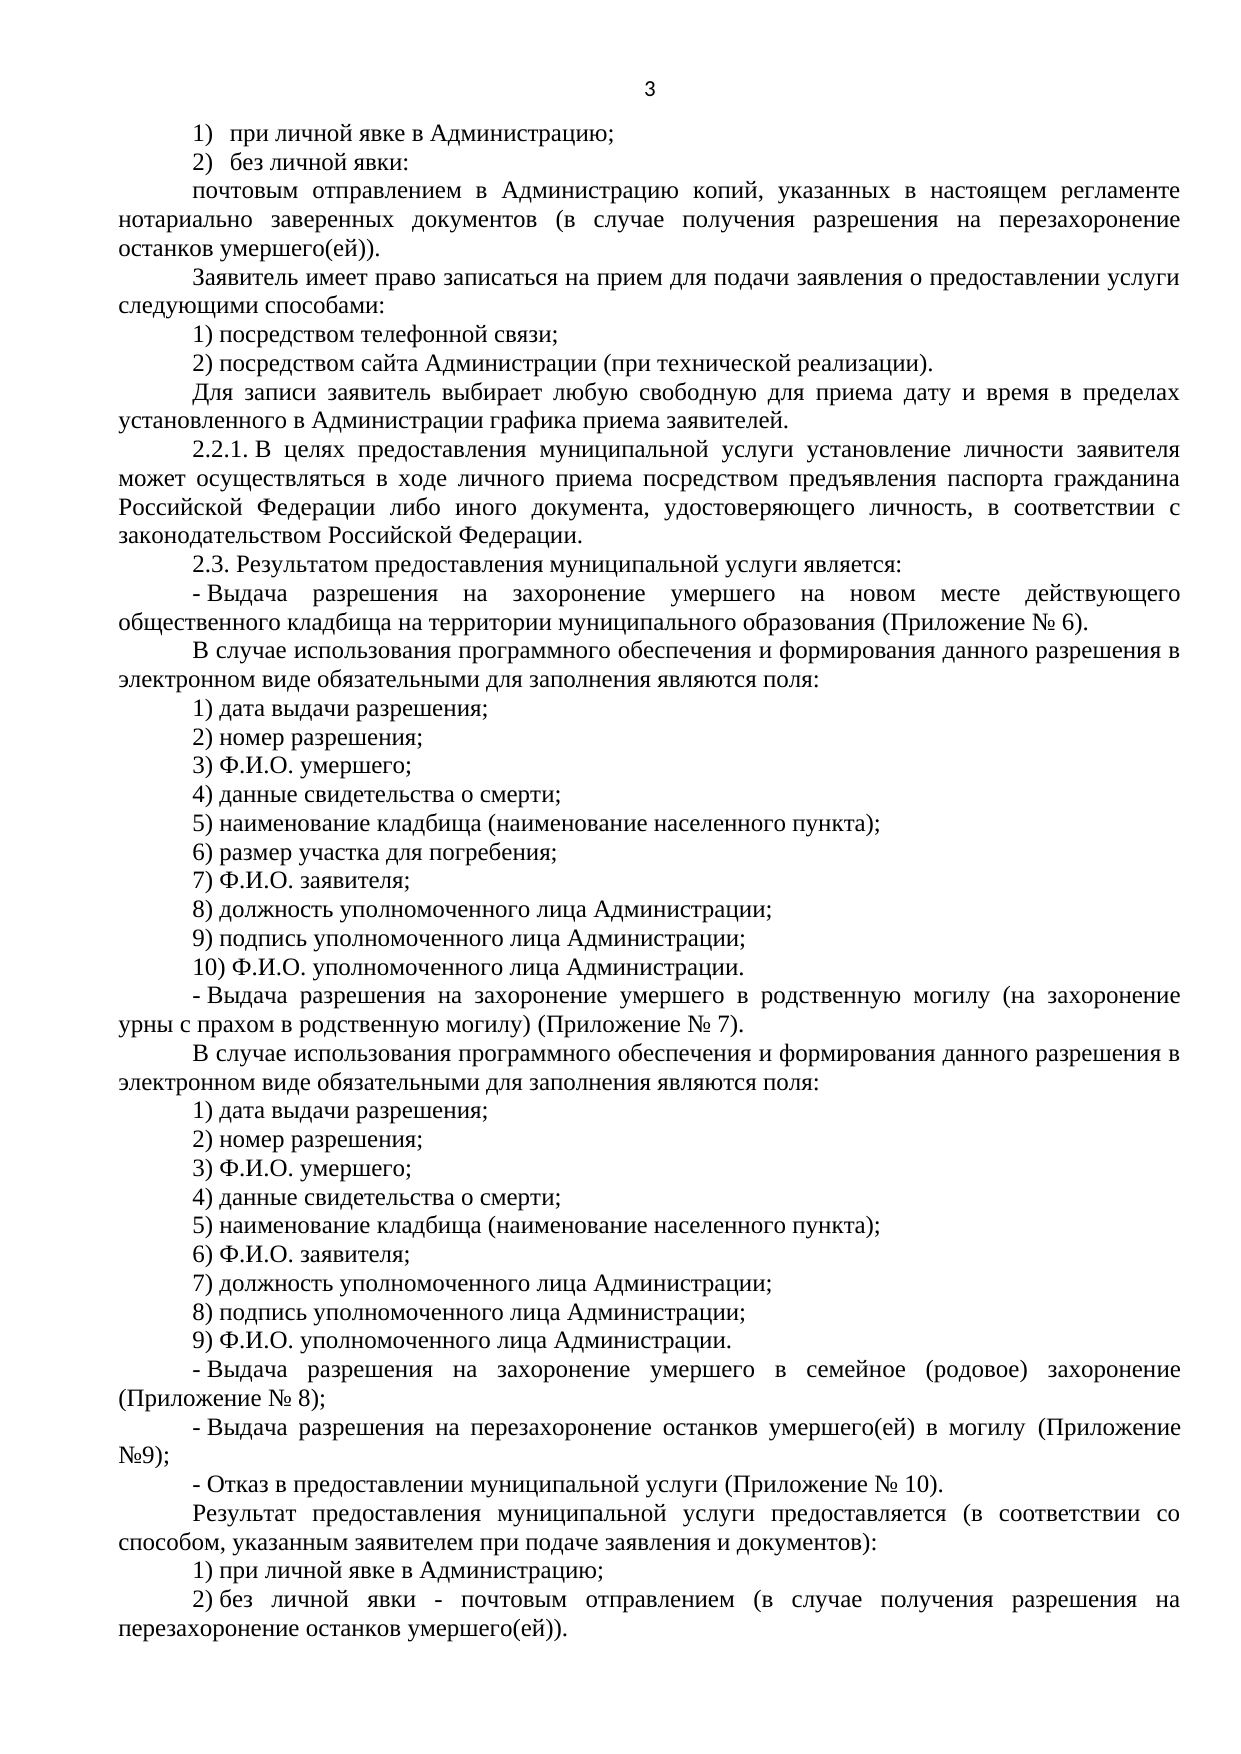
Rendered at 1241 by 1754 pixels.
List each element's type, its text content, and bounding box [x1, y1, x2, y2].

text 2) без личной явки - почтовым отправлением (в случае получения разрешения на перезахоронение останков умершего(ей)). [118, 1584, 1181, 1642]
text 2.3. Результатом предоставления муниципальной услуги является: [118, 549, 1181, 578]
text - Отказ в предоставлении муниципальной услуги (Приложение № 10). [118, 1469, 1181, 1498]
text 1) посредством телефонной связи; [118, 319, 1181, 348]
text - Выдача разрешения на захоронение умершего на новом месте действующего общественного кладбища на территории муниципального образования (Приложение № 6). [118, 578, 1181, 636]
list при личной явке в Администрацию; [192, 118, 1181, 147]
text 1) при личной явке в Администрацию; [118, 1556, 1181, 1584]
text - Выдача разрешения на захоронение умершего в родственную могилу (на захоронение урны с прахом в родственную могилу) (Приложение № 7). [118, 981, 1181, 1038]
text В случае использования программного обеспечения и формирования данного разрешения в электронном виде обязательными для заполнения являются поля: [118, 1038, 1181, 1096]
text 3) Ф.И.О. умершего; [118, 751, 1181, 779]
list без личной явки: [192, 147, 1181, 176]
text В случае использования программного обеспечения и формирования данного разрешения в электронном виде обязательными для заполнения являются поля: [118, 636, 1181, 693]
text 4) данные свидетельства о смерти; [118, 779, 1181, 808]
text 1) дата выдачи разрешения; [118, 693, 1181, 722]
text 8) должность уполномоченного лица Администрации; [118, 894, 1181, 923]
text 5) наименование кладбища (наименование населенного пункта); [118, 808, 1181, 837]
text 7) Ф.И.О. заявителя; [118, 866, 1181, 894]
text 9) Ф.И.О. уполномоченного лица Администрации. [118, 1326, 1181, 1354]
text 2) номер разрешения; [118, 1124, 1181, 1153]
text 6) Ф.И.О. заявителя; [118, 1239, 1181, 1268]
text 9) подпись уполномоченного лица Администрации; [118, 923, 1181, 952]
text 1) дата выдачи разрешения; [118, 1096, 1181, 1124]
text Результат предоставления муниципальной услуги предоставляется (в соответствии со способом, указанным заявителем при подаче заявления и документов): [118, 1498, 1181, 1556]
text 5) наименование кладбища (наименование населенного пункта); [118, 1211, 1181, 1239]
text 2) посредством сайта Администрации (при технической реализации). [118, 348, 1181, 377]
text - Выдача разрешения на перезахоронение останков умершего(ей) в могилу (Приложение №9); [118, 1412, 1181, 1469]
text 6) размер участка для погребения; [118, 837, 1181, 866]
text 3) Ф.И.О. умершего; [118, 1153, 1181, 1182]
text 2.2.1. В целях предоставления муниципальной услуги установление личности заявителя может осуществляться в ходе личного приема посредством предъявления паспорта гражданина Российской Федерации либо иного документа, удостоверяющего личность, в соответствии с законодательством Российской Федерации. [118, 434, 1181, 549]
text 8) подпись уполномоченного лица Администрации; [118, 1297, 1181, 1326]
text почтовым отправлением в Администрацию копий, указанных в настоящем регламенте нотариально заверенных документов (в случае получения разрешения на перезахоронение останков умершего(ей)). [118, 176, 1181, 262]
text - Выдача разрешения на захоронение умершего в семейное (родовое) захоронение (Приложение № 8); [118, 1354, 1181, 1412]
text Заявитель имеет право записаться на прием для подачи заявления о предоставлении услуги следующими способами: [118, 262, 1181, 319]
text Для записи заявитель выбирает любую свободную для приема дату и время в пределах установленного в Администрации графика приема заявителей. [118, 377, 1181, 434]
text 4) данные свидетельства о смерти; [118, 1182, 1181, 1211]
text 7) должность уполномоченного лица Администрации; [118, 1268, 1181, 1297]
text 2) номер разрешения; [118, 722, 1181, 751]
text 10) Ф.И.О. уполномоченного лица Администрации. [118, 952, 1181, 981]
